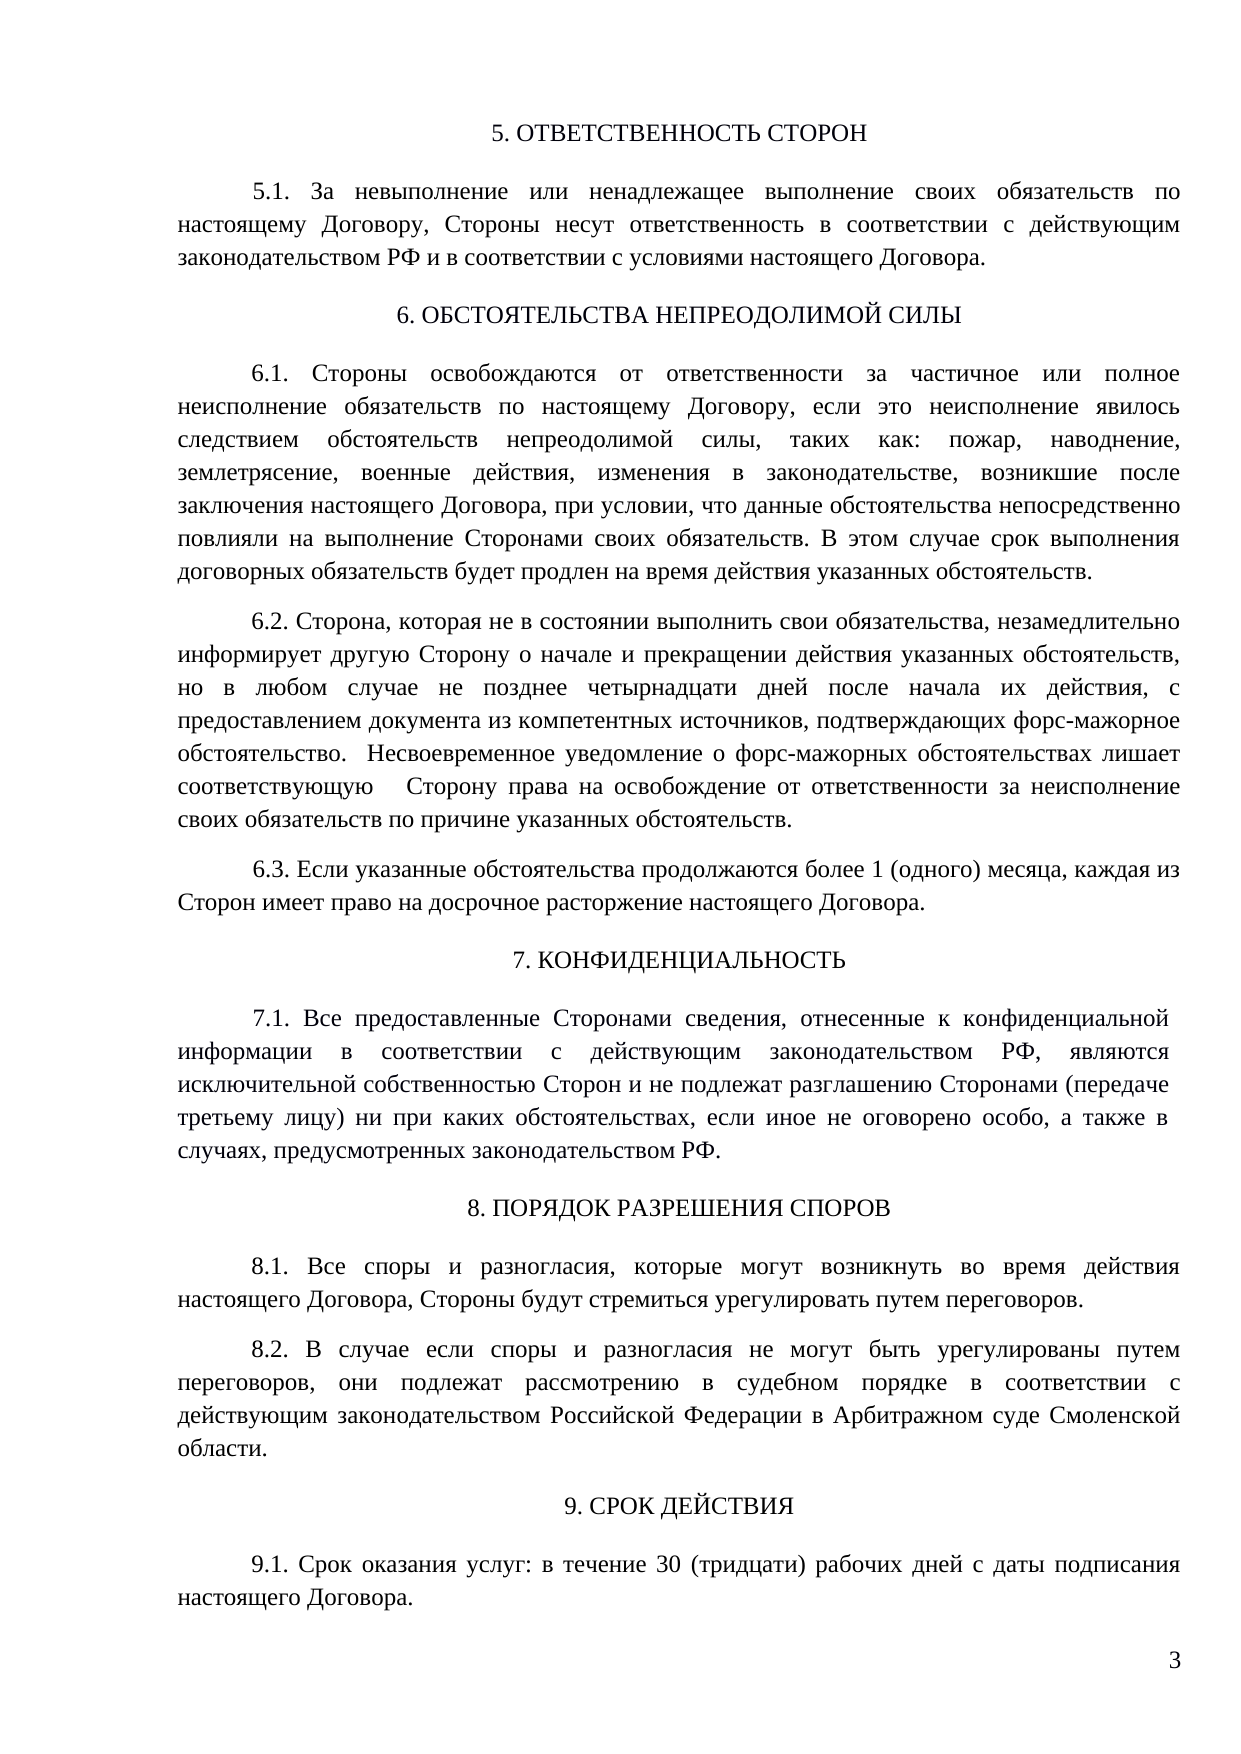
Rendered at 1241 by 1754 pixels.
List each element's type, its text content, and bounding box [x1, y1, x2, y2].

text 6.3. Если указанные обстоятельства продолжаются более 1 (одного) месяца, каждая из Сторон имеет право на досрочное расторжение настоящего Договора. [177, 854, 1181, 916]
text 7. КОНФИДЕНЦИАЛЬНОСТЬ [177, 945, 1181, 974]
text 9.1. Срок оказания услуг: в течение 30 (тридцати) рабочих дней с даты подписания настоящего Договора. [177, 1549, 1181, 1611]
text 5. ОТВЕТСТВЕННОСТЬ СТОРОН [177, 118, 1181, 147]
text 6. ОБСТОЯТЕЛЬСТВА НЕПРЕОДОЛИМОЙ СИЛЫ [177, 300, 1181, 329]
text 9. СРОК ДЕЙСТВИЯ [177, 1491, 1181, 1519]
text 5.1. За невыполнение или ненадлежащее выполнение своих обязательств по настоящему Договору, Стороны несут ответственность в соответствии с действующим законодательством РФ и в соответствии с условиями настоящего Договора. [177, 176, 1181, 271]
text 8.1. Все споры и разногласия, которые могут возникнуть во время действия настоящего Договора, Стороны будут стремиться урегулировать путем переговоров. [177, 1251, 1181, 1313]
text 6.2. Сторона, которая не в состоянии выполнить свои обязательства, незамедлительно информирует другую Сторону о начале и прекращении действия указанных обстоятельств, но в любом случае не позднее четырнадцати дней после начала их действия, с предоставлением документа из компетентных источников, подтверждающих форс-мажорное обстоятельство. Несвоевременное уведомление о форс-мажорных обстоятельствах лишает соответствующую Сторону права на освобождение от ответственности за неисполнение своих обязательств по причине указанных обстоятельств. [177, 606, 1181, 833]
text 8. ПОРЯДОК РАЗРЕШЕНИЯ СПОРОВ [177, 1193, 1181, 1222]
text 7.1. Все предоставленные Сторонами сведения, отнесенные к конфиденциальной информации в соответствии с действующим законодательством РФ, являются исключительной собственностью Сторон и не подлежат разглашению Сторонами (передаче третьему лицу) ни при каких обстоятельствах, если иное не оговорено особо, а также в случаях, предусмотренных законодательством РФ. [177, 1003, 1170, 1164]
text 6.1. Стороны освобождаются от ответственности за частичное или полное неисполнение обязательств по настоящему Договору, если это неисполнение явилось следствием обстоятельств непреодолимой силы, таких как: пожар, наводнение, землетрясение, военные действия, изменения в законодательстве, возникшие после заключения настоящего Договора, при условии, что данные обстоятельства непосредственно повлияли на выполнение Сторонами своих обязательств. В этом случае срок выполнения договорных обязательств будет продлен на время действия указанных обстоятельств. [177, 358, 1181, 585]
text 8.2. В случае если споры и разногласия не могут быть урегулированы путем переговоров, они подлежат рассмотрению в судебном порядке в соответствии с действующим законодательством Российской Федерации в Арбитражном суде Смоленской области. [177, 1334, 1181, 1462]
